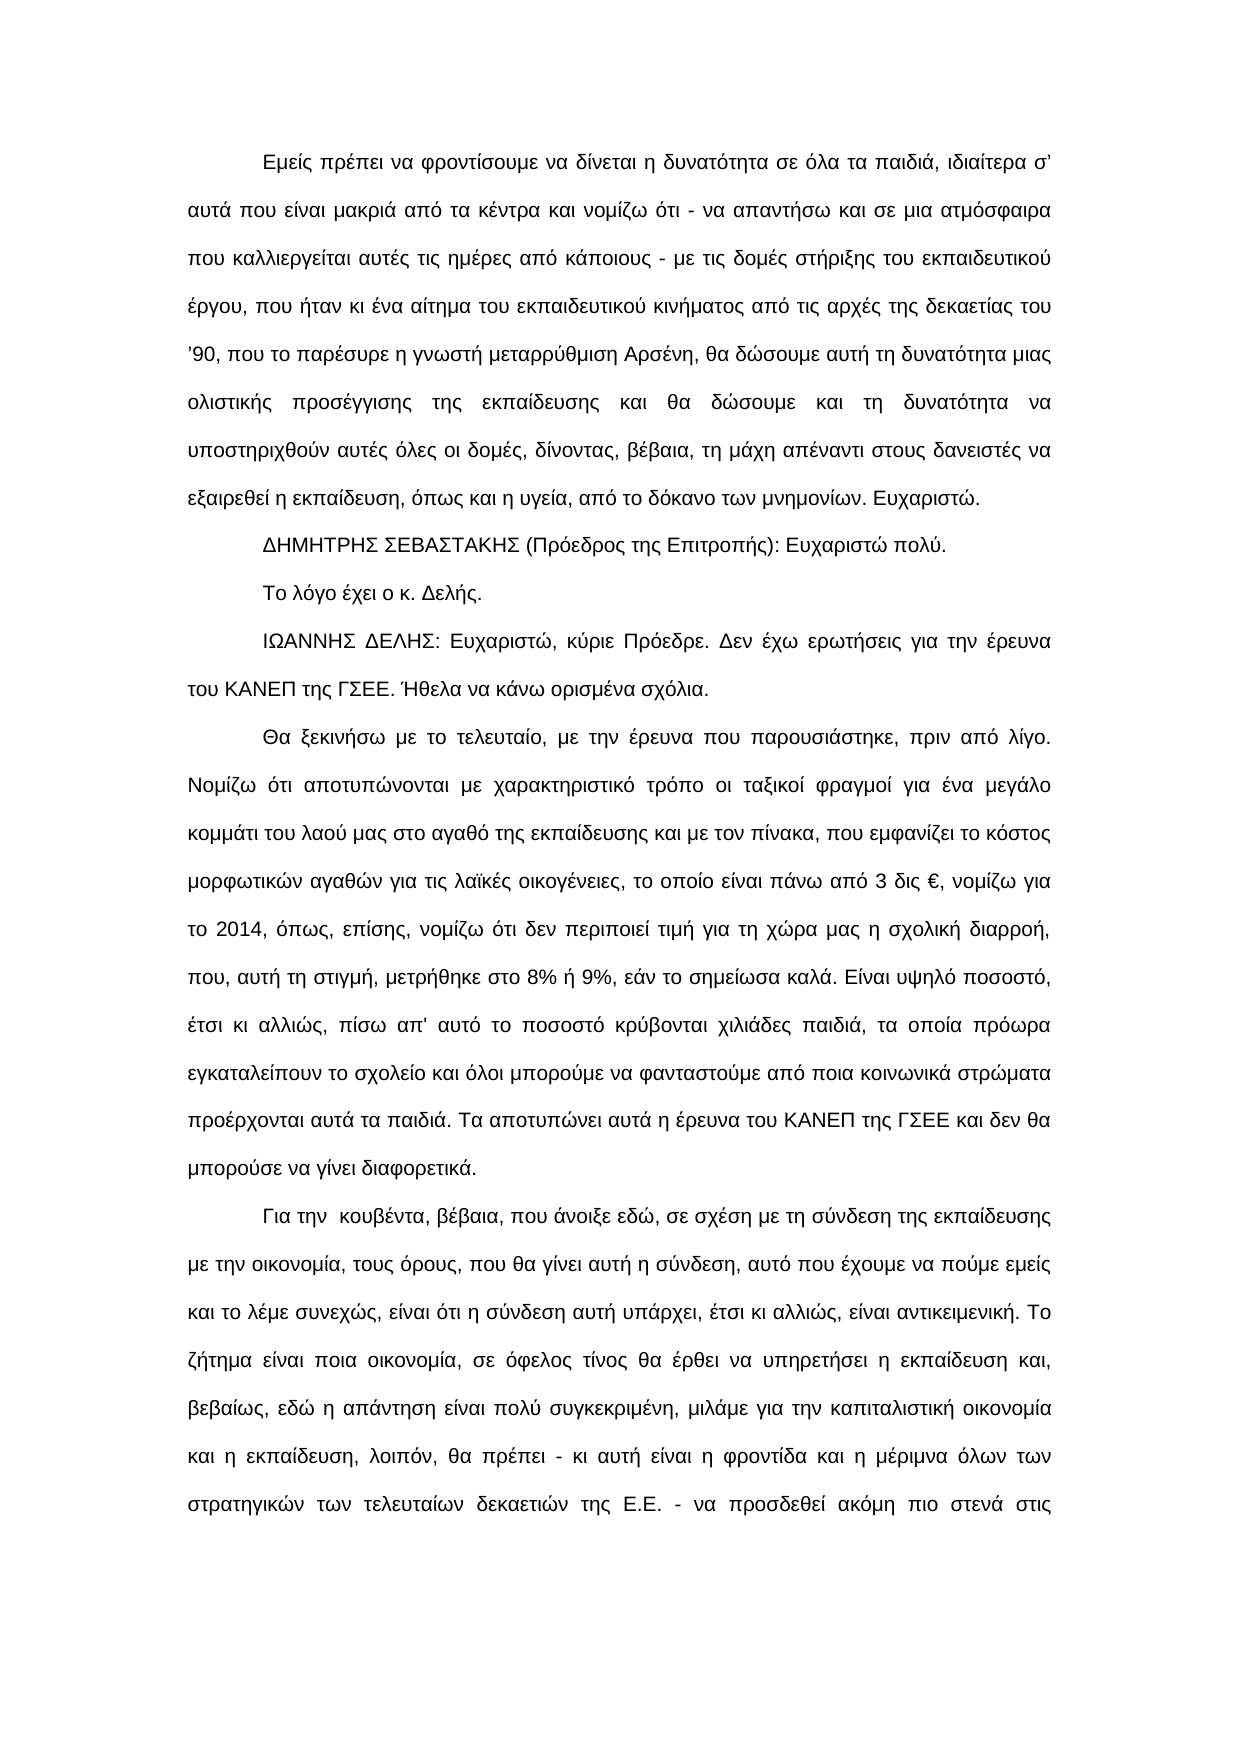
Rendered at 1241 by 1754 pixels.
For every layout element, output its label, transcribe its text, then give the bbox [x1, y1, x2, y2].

text Εμείς πρέπει να φροντίσουμε να δίνεται η δυνατότητα σε όλα τα παιδιά, ιδιαίτερα σ’ αυτά που είναι μακριά από τα κέντρα και νομίζω ότι - να απαντήσω και σε μια ατμόσφαιρα που καλλιεργείται αυτές τις ημέρες από κάποιους - με τις δομές στήριξης του εκπαιδευτικού έργου, που ήταν κι ένα αίτημα του εκπαιδευτικού κινήματος από τις αρχές της δεκαετίας του ’90, που το παρέσυρε η γνωστή μεταρρύθμιση Αρσένη, θα δώσουμε αυτή τη δυνατότητα μιας ολιστικής προσέγγισης της εκπαίδευσης και θα δώσουμε και τη δυνατότητα να υποστηριχθούν αυτές όλες οι δομές, δίνοντας, βέβαια, τη μάχη απέναντι στους δανειστές να εξαιρεθεί η εκπαίδευση, όπως και η υγεία, από το δόκανο των μνημονίων. Ευχαριστώ. [187, 150, 1053, 509]
text Θα ξεκινήσω με το τελευταίο, με την έρευνα που παρουσιάστηκε, πριν από λίγο. Νομίζω ότι αποτυπώνονται με χαρακτηριστικό τρόπο οι ταξικοί φραγμοί για ένα μεγάλο κομμάτι του λαού μας στο αγαθό της εκπαίδευσης και με τον πίνακα, που εμφανίζει το κόστος μορφωτικών αγαθών για τις λαϊκές οικογένειες, το οποίο είναι πάνω από 3 δις €, νομίζω για το 2014, όπως, επίσης, νομίζω ότι δεν περιποιεί τιμή για τη χώρα μας η σχολική διαρροή, που, αυτή τη στιγμή, μετρήθηκε στο 8% ή 9%, εάν το σημείωσα καλά. Είναι υψηλό ποσοστό, έτσι κι αλλιώς, πίσω απ' αυτό το ποσοστό κρύβονται χιλιάδες παιδιά, τα οποία πρόωρα εγκαταλείπουν το σχολείο και όλοι μπορούμε να φανταστούμε από ποια κοινωνικά στρώματα προέρχονται αυτά τα παιδιά. Τα αποτυπώνει αυτά η έρευνα του ΚΑΝΕΠ της ΓΣΕΕ και δεν θα μπορούσε να γίνει διαφορετικά. [187, 725, 1053, 1180]
text Το λόγο έχει ο κ. Δελής. [187, 581, 1053, 605]
text ΔΗΜΗΤΡΗΣ ΣΕΒΑΣΤΑΚΗΣ (Πρόεδρος της Επιτροπής): Ευχαριστώ πολύ. [187, 533, 1053, 557]
text ΙΩΑΝΝΗΣ ΔΕΛΗΣ: Ευχαριστώ, κύριε Πρόεδρε. Δεν έχω ερωτήσεις για την έρευνα του ΚΑΝΕΠ της ΓΣΕΕ. Ήθελα να κάνω ορισμένα σχόλια. [187, 629, 1053, 701]
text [187, 1204, 1053, 1516]
